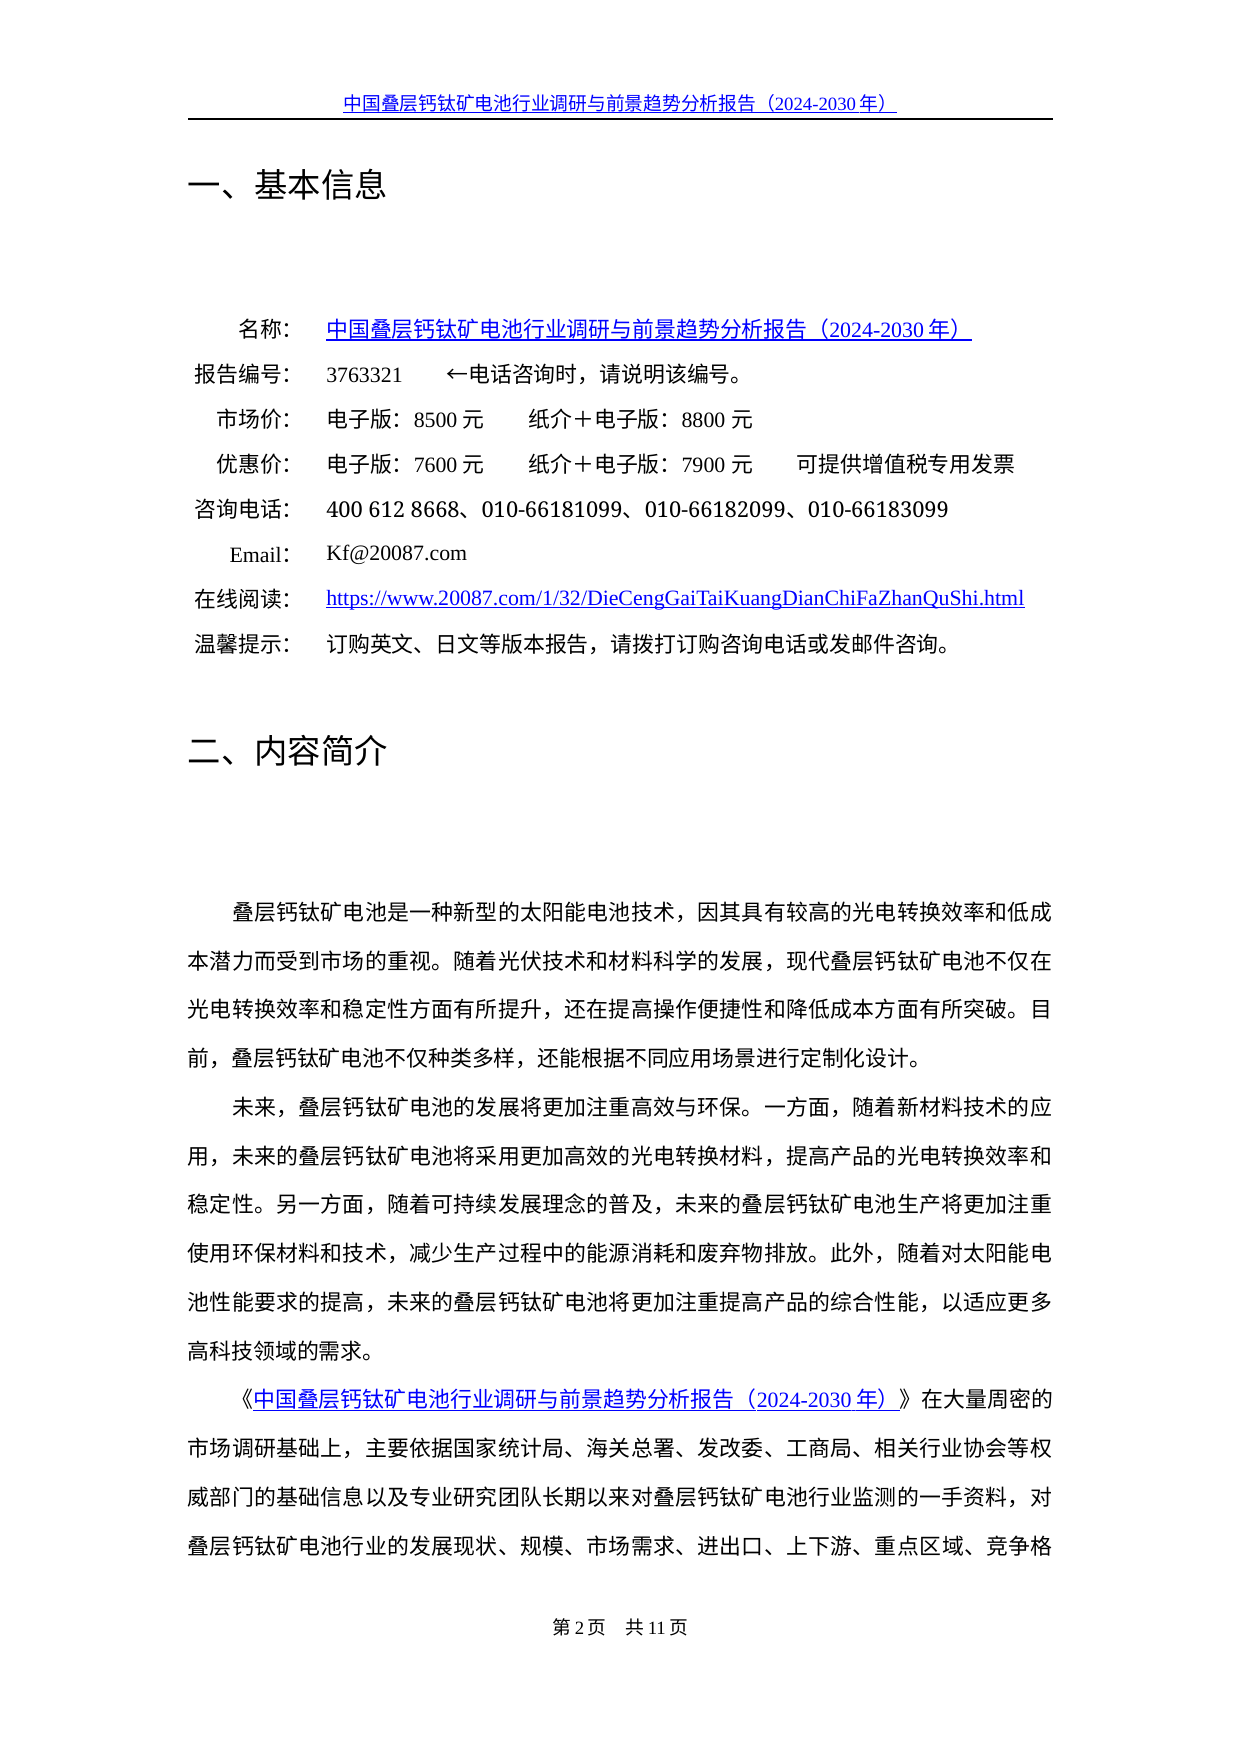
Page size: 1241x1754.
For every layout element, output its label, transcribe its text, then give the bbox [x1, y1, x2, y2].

title 二、内容简介 [187, 717, 1053, 782]
table_header 名称： [167, 312, 315, 357]
table_cell 电子版：7600 元 纸介＋电子版：7900 元 可提供增值税专用发票 [315, 447, 1073, 492]
table_header 中国叠层钙钛矿电池行业调研与前景趋势分析报告（2024-2030年） [315, 312, 1073, 357]
table_cell 优惠价： [167, 447, 315, 492]
table_cell 400 612 8668、010-66181099、010-66182099、010-66183099 [315, 492, 1073, 537]
table_cell Kf@20087.com [315, 537, 1073, 582]
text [187, 894, 1053, 1561]
table_cell 在线阅读： [167, 582, 315, 627]
table_cell 报告编号： [167, 357, 315, 402]
table_cell [315, 582, 1073, 627]
table_cell 市场价： [167, 402, 315, 447]
table_cell 3763321 ←电话咨询时，请说明该编号。 [315, 357, 1073, 402]
table_cell 温馨提示： [167, 627, 315, 672]
table_cell 咨询电话： [167, 492, 315, 537]
table_cell 电子版：8500 元 纸介＋电子版：8800 元 [315, 402, 1073, 447]
table_cell 订购英文、日文等版本报告，请拨打订购咨询电话或发邮件咨询。 [315, 627, 1073, 672]
table_cell Email： [167, 537, 315, 582]
title 一、基本信息 [187, 150, 1053, 215]
